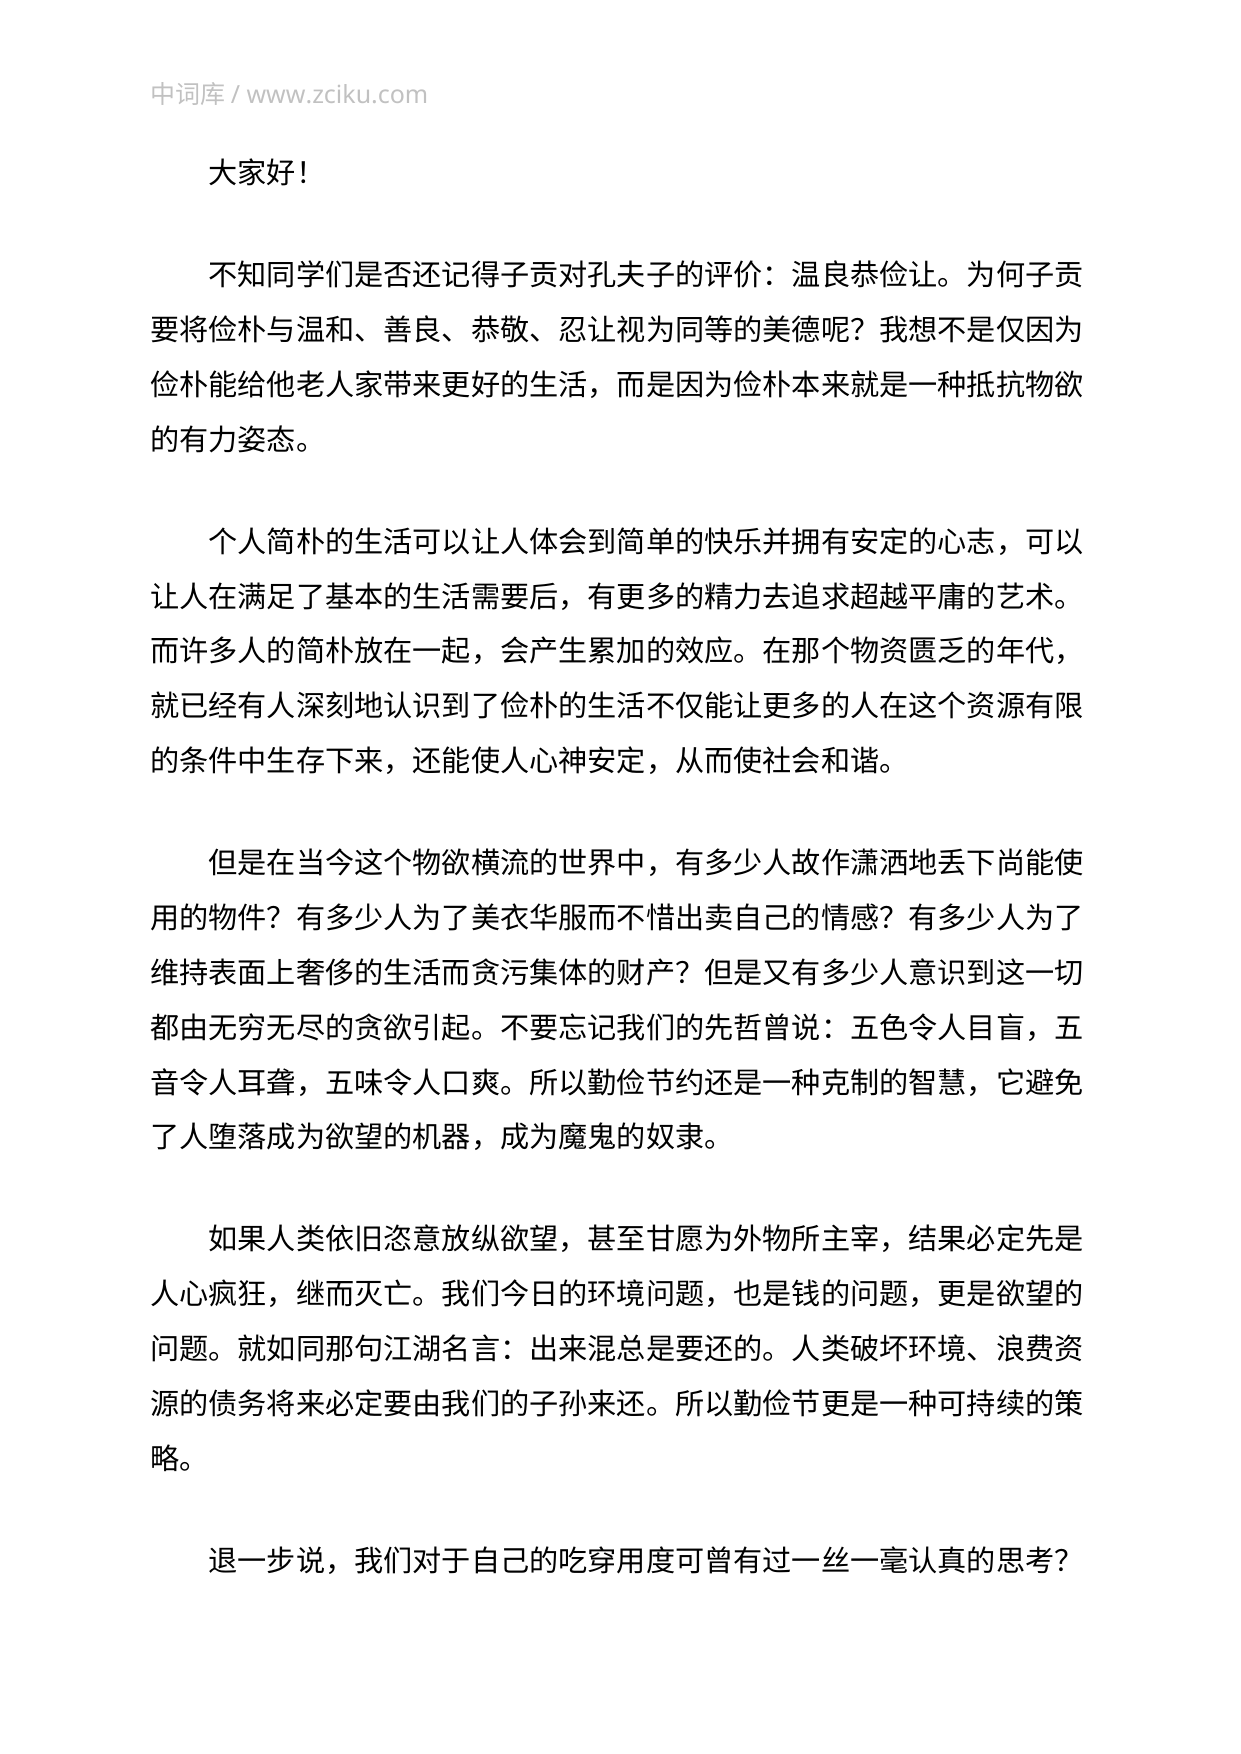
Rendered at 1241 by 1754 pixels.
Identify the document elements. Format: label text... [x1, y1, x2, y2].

text 大家好！ [150, 150, 1090, 192]
text 但是在当今这个物欲横流的世界中，有多少人故作潇洒地丢下尚能使用的物件？有多少人为了美衣华服而不惜出卖自己的情感？有多少人为了维持表面上奢侈的生活而贪污集体的财产？但是又有多少人意识到这一切都由无穷无尽的贪欲引起。不要忘记我们的先哲曾说：五色令人目盲，五音令人耳聋，五味令人口爽。所以勤俭节约还是一种克制的智慧，它避免了人堕落成为欲望的机器，成为魔鬼的奴隶。 [150, 839, 1090, 1156]
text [150, 1537, 1090, 1579]
text 不知同学们是否还记得子贡对孔夫子的评价：温良恭俭让。为何子贡要将俭朴与温和、善良、恭敬、忍让视为同等的美德呢？我想不是仅因为俭朴能给他老人家带来更好的生活，而是因为俭朴本来就是一种抵抗物欲的有力姿态。 [150, 252, 1090, 459]
text 如果人类依旧恣意放纵欲望，甚至甘愿为外物所主宰，结果必定先是人心疯狂，继而灭亡。我们今日的环境问题，也是钱的问题，更是欲望的问题。就如同那句江湖名言：出来混总是要还的。人类破坏环境、浪费资源的债务将来必定要由我们的子孙来还。所以勤俭节更是一种可持续的策略。 [150, 1216, 1090, 1478]
text 个人简朴的生活可以让人体会到简单的快乐并拥有安定的心志，可以让人在满足了基本的生活需要后，有更多的精力去追求超越平庸的艺术。而许多人的简朴放在一起，会产生累加的效应。在那个物资匮乏的年代，就已经有人深刻地认识到了俭朴的生活不仅能让更多的人在这个资源有限的条件中生存下来，还能使人心神安定，从而使社会和谐。 [150, 518, 1090, 780]
